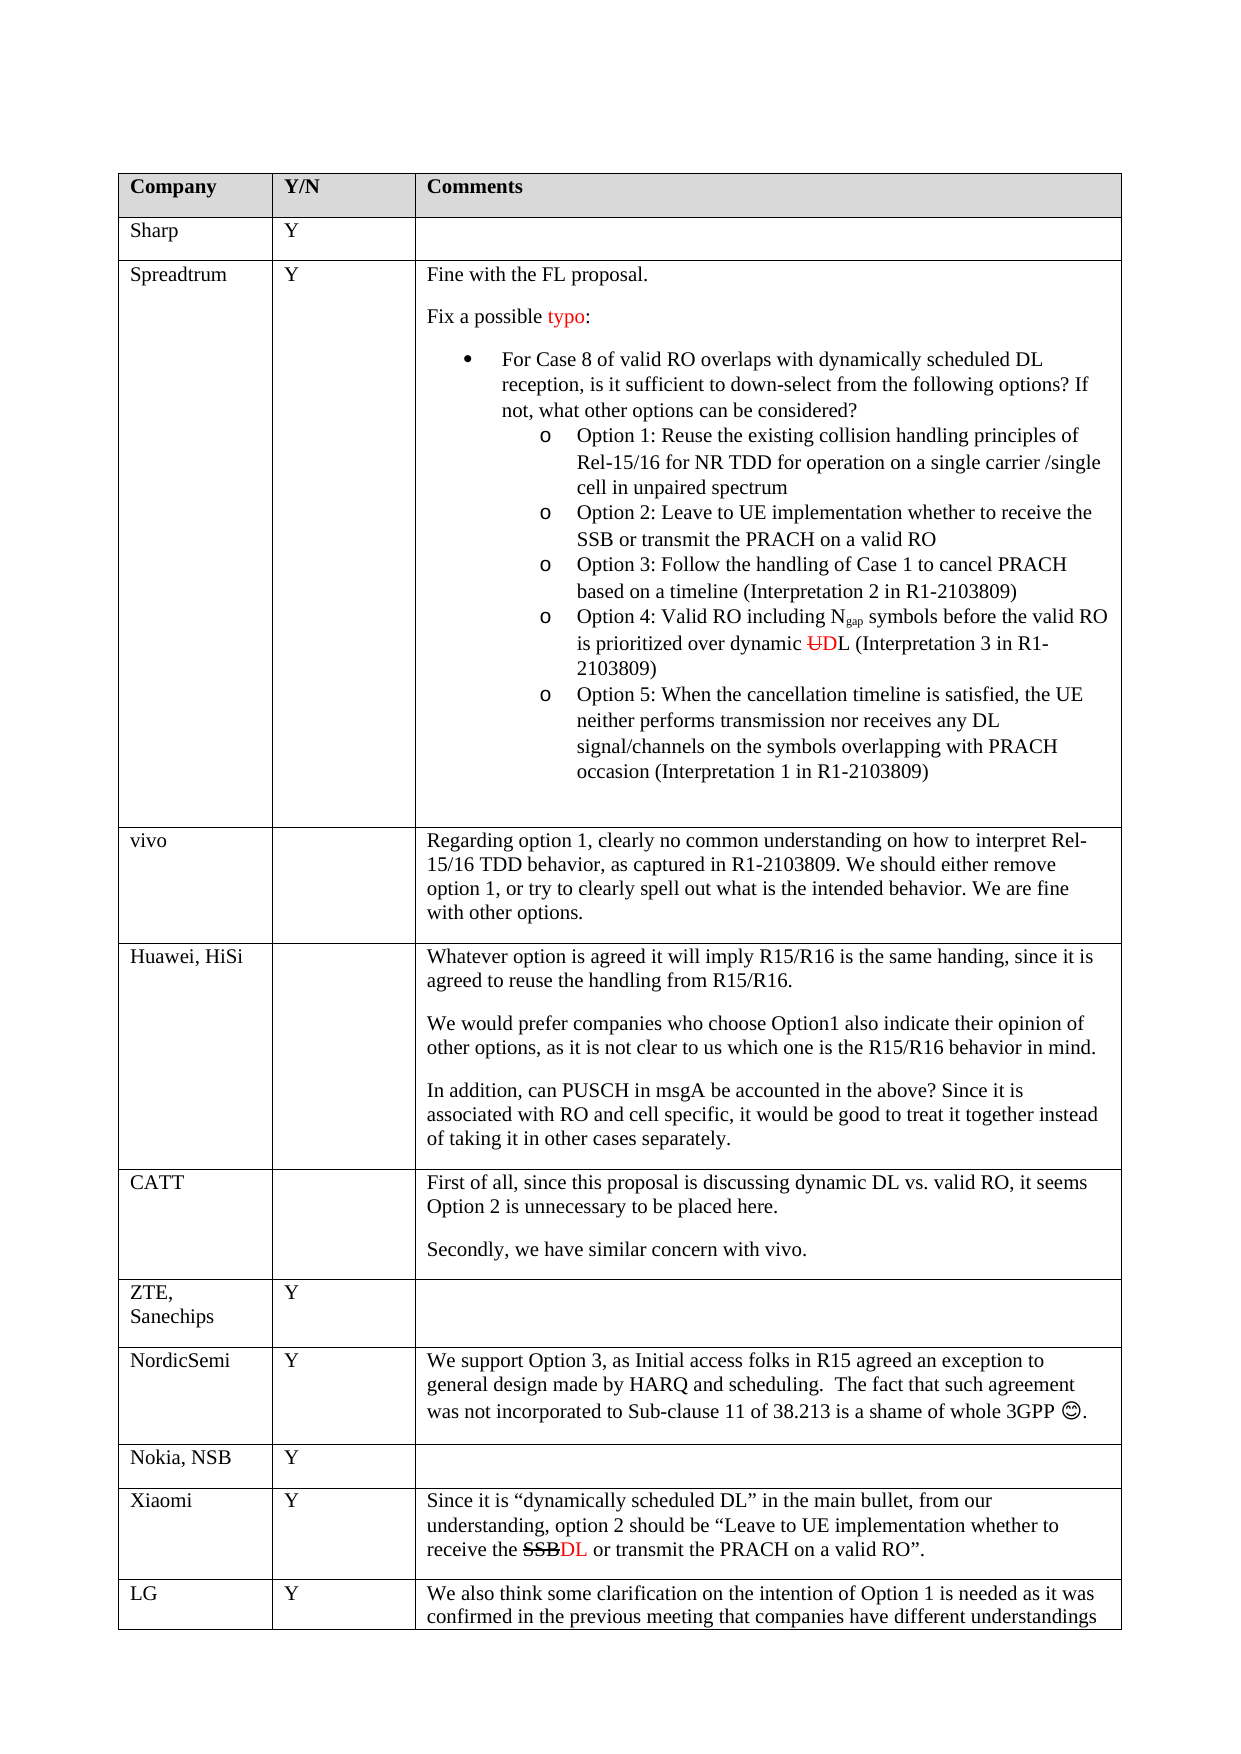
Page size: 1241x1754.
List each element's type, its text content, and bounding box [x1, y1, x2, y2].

table_cell vivo [119, 828, 272, 943]
table_cell Y [273, 1489, 415, 1579]
table_cell Huawei, HiSi [119, 944, 272, 1168]
table_cell Nokia, NSB [119, 1445, 272, 1487]
table_cell First of all, since this proposal is discussing dynamic DL vs. valid RO, it seems Option 2 is unnecessary to be placed here. Secondly, we have similar concern with vivo. [416, 1170, 1121, 1279]
table_cell Since it is “dynamically scheduled DL” in the main bullet, from our understanding, option 2 should be “Leave to UE implementation whether to receive the SSBDL or transmit the PRACH on a valid RO”. [416, 1489, 1121, 1579]
table_cell Y [273, 1445, 415, 1487]
table_cell Y [273, 1580, 415, 1628]
table_header Company [119, 174, 272, 217]
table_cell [416, 1580, 1121, 1628]
table_cell ZTE, Sanechips [119, 1280, 272, 1347]
table_cell Y [273, 261, 415, 827]
table_cell CATT [119, 1170, 272, 1279]
table_cell Fine with the FL proposal. Fix a possible typo: For Case 8 of valid RO overlaps with dynamically scheduled DL reception, is it sufficient to down-select from the following options? If not, what other options can be considered? Option 1: Reuse the existing collision handling principles of Rel-15/16 for NR TDD for operation on a single carrier /single cell in unpaired spectrum Option 2: Leave to UE implementation whether to receive the SSB or transmit the PRACH on a valid RO Option 3: Follow the handling of Case 1 to cancel PRACH based on a timeline (Interpretation 2 in R1-2103809) Option 4: Valid RO including Ngap symbols before the valid RO is prioritized over dynamic UDL (Interpretation 3 in R1-2103809) Option 5: When the cancellation timeline is satisfied, the UE neither performs transmission nor receives any DL signal/channels on the symbols overlapping with PRACH occasion (Interpretation 1 in R1-2103809) [416, 261, 1121, 827]
table_cell We support Option 3, as Initial access folks in R15 agreed an exception to general design made by HARQ and scheduling. The fact that such agreement was not incorporated to Sub-clause 11 of 38.213 is a shame of whole 3GPP 😊. [416, 1348, 1121, 1443]
table_cell Xiaomi [119, 1489, 272, 1579]
table_header Comments [416, 174, 1121, 217]
table_cell [273, 828, 415, 943]
table_cell LG [119, 1580, 272, 1628]
table_cell [416, 1445, 1121, 1487]
table_cell Whatever option is agreed it will imply R15/R16 is the same handing, since it is agreed to reuse the handling from R15/R16. We would prefer companies who choose Option1 also indicate their opinion of other options, as it is not clear to us which one is the R15/R16 behavior in mind. In addition, can PUSCH in msgA be accounted in the above? Since it is associated with RO and cell specific, it would be good to treat it together instead of taking it in other cases separately. [416, 944, 1121, 1168]
table_cell Regarding option 1, clearly no common understanding on how to interpret Rel-15/16 TDD behavior, as captured in R1-2103809. We should either remove option 1, or try to clearly spell out what is the intended behavior. We are fine with other options. [416, 828, 1121, 943]
table_cell [416, 218, 1121, 260]
table_cell [273, 944, 415, 1168]
table_header Y/N [273, 174, 415, 217]
table_cell [416, 1280, 1121, 1347]
table_cell [273, 1170, 415, 1279]
table_cell Spreadtrum [119, 261, 272, 827]
table_cell NordicSemi [119, 1348, 272, 1443]
table_cell Y [273, 1280, 415, 1347]
table_cell Y [273, 1348, 415, 1443]
table_cell Y [273, 218, 415, 260]
table_cell Sharp [119, 218, 272, 260]
